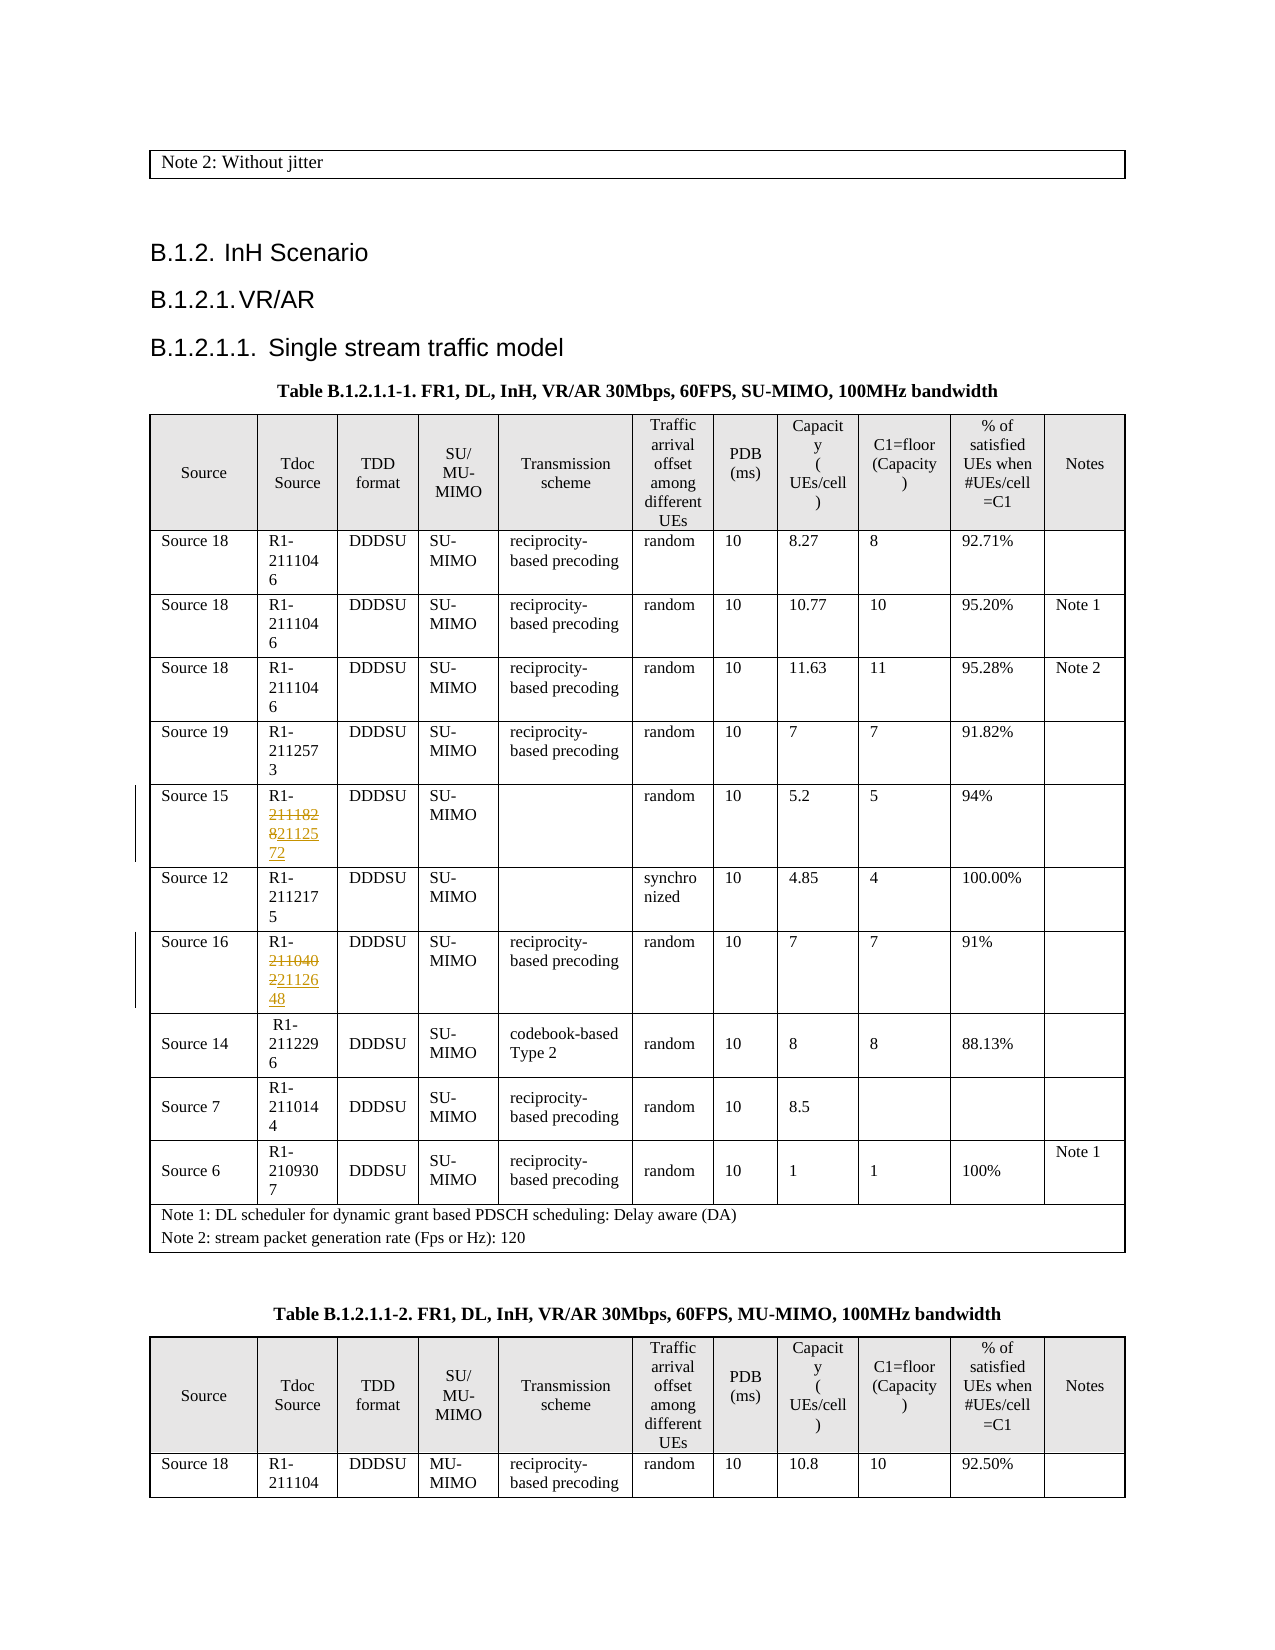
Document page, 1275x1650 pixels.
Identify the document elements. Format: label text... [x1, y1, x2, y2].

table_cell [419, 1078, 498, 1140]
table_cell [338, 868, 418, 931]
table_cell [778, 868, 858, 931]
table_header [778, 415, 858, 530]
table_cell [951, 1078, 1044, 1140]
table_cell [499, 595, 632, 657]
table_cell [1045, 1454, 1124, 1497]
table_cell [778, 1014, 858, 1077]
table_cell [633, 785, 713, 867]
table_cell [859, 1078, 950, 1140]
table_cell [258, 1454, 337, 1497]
list Single stream traffic model [150, 332, 1125, 361]
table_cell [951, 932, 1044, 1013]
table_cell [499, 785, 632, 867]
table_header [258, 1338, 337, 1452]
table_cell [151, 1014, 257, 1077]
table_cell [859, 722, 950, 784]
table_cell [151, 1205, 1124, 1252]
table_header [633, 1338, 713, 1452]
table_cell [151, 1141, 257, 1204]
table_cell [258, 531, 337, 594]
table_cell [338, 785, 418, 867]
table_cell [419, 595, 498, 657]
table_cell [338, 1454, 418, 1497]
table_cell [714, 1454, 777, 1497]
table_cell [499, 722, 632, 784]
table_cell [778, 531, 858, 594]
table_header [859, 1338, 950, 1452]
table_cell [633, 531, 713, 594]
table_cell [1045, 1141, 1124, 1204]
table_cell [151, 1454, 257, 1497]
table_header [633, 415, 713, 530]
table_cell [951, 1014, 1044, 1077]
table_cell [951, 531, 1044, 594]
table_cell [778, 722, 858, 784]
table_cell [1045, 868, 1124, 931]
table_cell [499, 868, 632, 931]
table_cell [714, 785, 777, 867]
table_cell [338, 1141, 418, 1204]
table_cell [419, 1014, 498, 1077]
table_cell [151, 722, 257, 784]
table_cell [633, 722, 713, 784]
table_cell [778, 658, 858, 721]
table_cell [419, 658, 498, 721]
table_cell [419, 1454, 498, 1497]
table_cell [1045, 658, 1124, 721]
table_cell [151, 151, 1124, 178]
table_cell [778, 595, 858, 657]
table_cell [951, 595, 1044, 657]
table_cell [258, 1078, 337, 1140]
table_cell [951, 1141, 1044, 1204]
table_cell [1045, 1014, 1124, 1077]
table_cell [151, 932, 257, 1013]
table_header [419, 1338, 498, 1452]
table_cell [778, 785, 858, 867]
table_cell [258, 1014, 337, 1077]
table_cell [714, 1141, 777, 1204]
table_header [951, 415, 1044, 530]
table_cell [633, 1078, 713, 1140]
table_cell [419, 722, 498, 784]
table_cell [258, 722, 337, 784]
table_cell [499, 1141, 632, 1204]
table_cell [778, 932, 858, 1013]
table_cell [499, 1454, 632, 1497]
list InH Scenario [150, 237, 1125, 266]
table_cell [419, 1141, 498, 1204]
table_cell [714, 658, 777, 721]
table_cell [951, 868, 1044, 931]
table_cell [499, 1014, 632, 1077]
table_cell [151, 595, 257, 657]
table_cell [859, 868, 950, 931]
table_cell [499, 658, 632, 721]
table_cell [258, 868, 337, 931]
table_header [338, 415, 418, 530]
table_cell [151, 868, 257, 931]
text Table B.1.2.1.1-1. FR1, DL, InH, VR/AR 30Mbps, 60FPS, SU-MIMO, 100MHz bandwidth [150, 380, 1125, 402]
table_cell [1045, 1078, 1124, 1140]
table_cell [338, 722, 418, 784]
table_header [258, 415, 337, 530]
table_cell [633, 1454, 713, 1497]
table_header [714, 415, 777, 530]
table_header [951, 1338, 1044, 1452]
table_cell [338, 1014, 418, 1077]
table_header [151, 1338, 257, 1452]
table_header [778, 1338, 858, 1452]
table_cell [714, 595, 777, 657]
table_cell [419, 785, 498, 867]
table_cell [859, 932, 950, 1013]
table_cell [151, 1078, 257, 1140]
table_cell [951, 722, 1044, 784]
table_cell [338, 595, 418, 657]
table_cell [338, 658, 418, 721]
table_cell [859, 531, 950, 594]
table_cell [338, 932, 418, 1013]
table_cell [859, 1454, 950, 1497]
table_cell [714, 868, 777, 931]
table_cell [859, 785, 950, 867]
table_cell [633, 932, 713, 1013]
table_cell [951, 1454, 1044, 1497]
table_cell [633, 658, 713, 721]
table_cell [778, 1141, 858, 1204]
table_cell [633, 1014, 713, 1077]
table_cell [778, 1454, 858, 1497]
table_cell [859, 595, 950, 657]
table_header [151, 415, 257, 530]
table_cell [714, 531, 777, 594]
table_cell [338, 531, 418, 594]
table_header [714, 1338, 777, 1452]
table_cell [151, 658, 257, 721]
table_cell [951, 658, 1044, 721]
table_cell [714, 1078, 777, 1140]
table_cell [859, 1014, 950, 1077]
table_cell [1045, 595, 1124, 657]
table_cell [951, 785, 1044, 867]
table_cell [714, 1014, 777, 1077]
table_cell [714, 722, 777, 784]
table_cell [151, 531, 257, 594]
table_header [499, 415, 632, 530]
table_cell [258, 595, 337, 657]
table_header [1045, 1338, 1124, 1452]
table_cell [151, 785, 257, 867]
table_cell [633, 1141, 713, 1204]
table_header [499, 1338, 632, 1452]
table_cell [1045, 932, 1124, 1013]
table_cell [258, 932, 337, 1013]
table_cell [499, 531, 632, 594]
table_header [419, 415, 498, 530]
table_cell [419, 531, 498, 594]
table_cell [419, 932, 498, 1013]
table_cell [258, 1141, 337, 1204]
text Table B.1.2.1.1-2. FR1, DL, InH, VR/AR 30Mbps, 60FPS, MU-MIMO, 100MHz bandwidth [150, 1302, 1125, 1324]
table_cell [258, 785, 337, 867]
list VR/AR [150, 285, 1125, 314]
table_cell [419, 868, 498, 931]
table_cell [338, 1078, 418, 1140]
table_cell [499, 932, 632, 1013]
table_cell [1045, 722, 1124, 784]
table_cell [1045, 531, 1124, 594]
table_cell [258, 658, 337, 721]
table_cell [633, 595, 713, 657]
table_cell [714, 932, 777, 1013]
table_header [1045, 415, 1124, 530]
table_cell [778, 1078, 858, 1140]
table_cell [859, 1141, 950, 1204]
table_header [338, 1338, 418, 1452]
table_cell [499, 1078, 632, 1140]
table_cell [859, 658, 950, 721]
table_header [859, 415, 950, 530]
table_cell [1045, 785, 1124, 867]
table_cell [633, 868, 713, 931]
